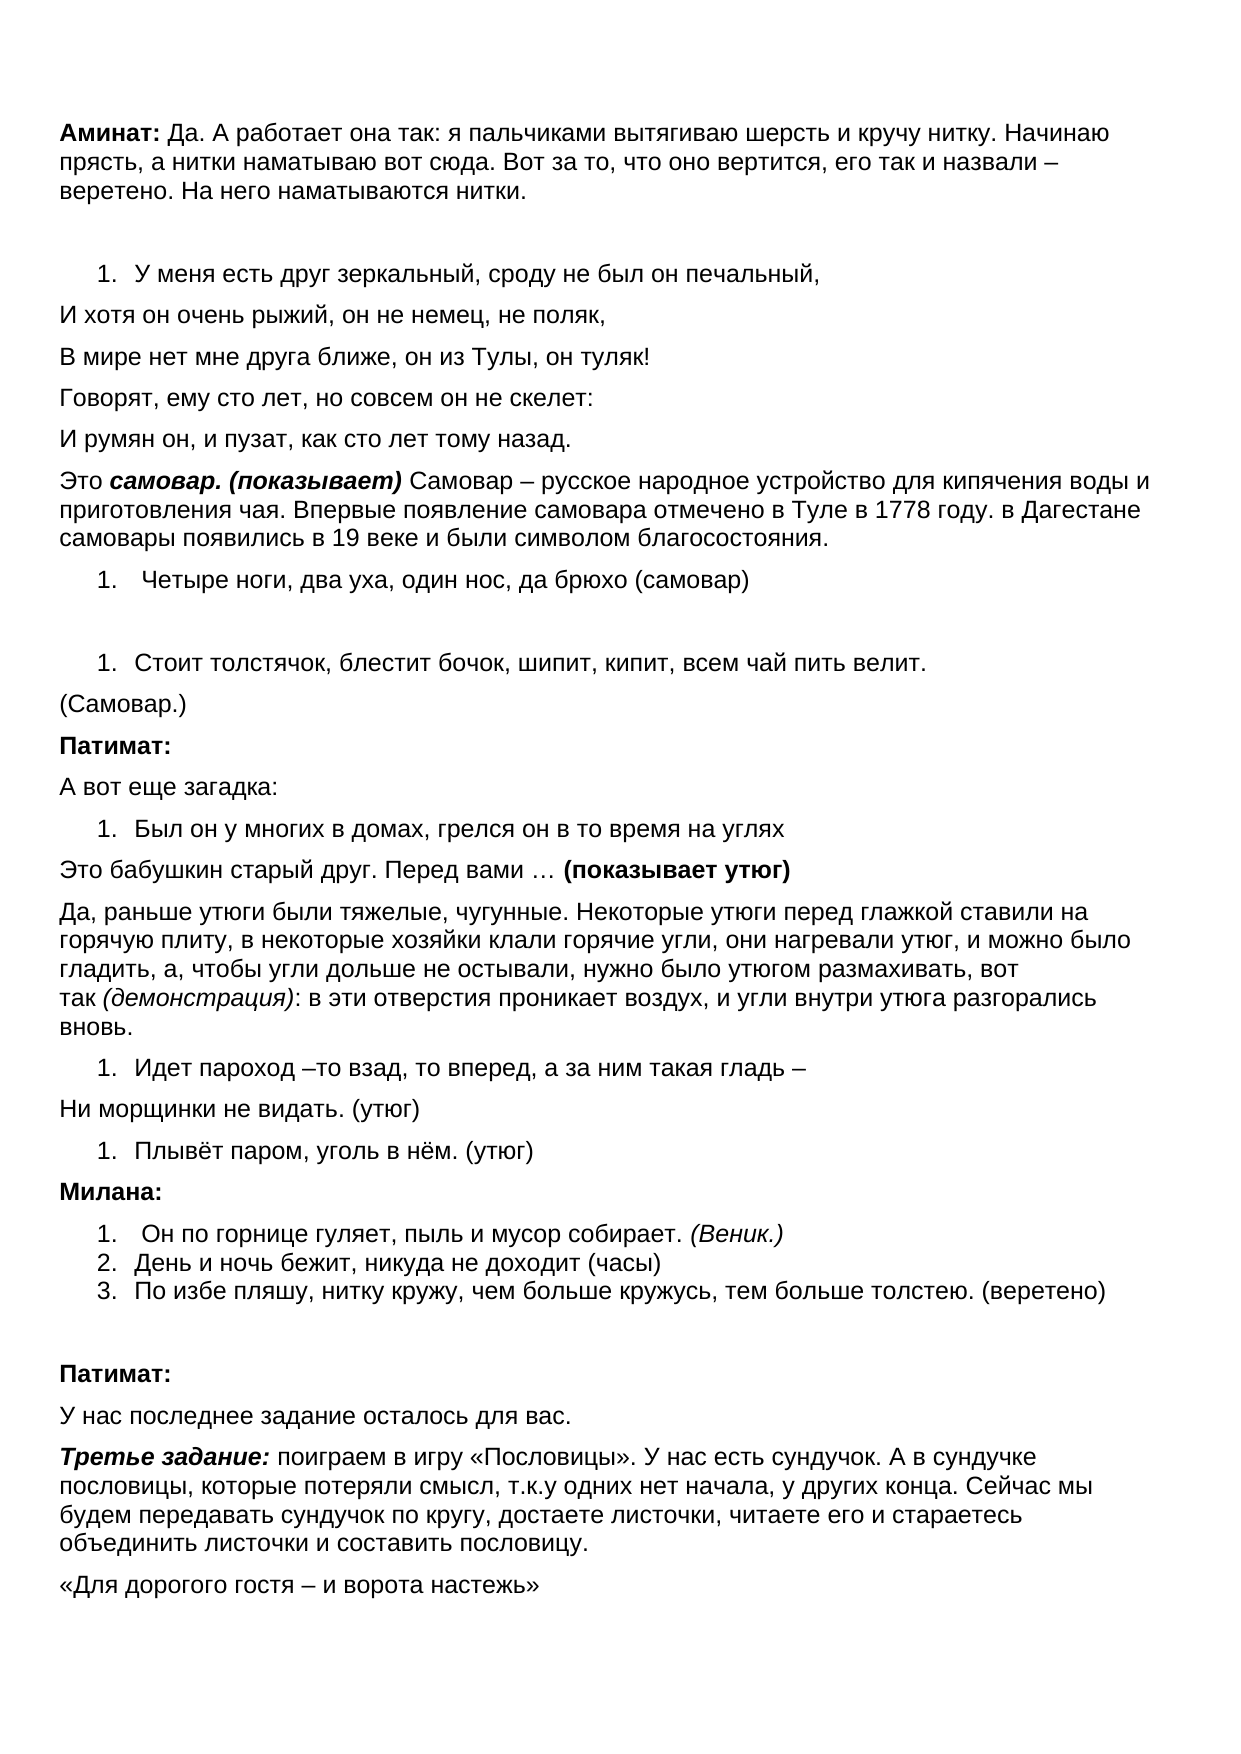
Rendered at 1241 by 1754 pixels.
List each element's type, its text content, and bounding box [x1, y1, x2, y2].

text Говорят, ему сто лет, но совсем он не скелет: [59, 383, 1152, 412]
list У меня есть друг зеркальный, сроду не был он печальный, [97, 258, 1152, 287]
text А вот еще загадка: [59, 772, 1152, 801]
list Он по горнице гуляет, пыль и мусор собирает. (Веник.) [97, 1219, 1152, 1247]
text Милана: [59, 1177, 1152, 1206]
text Третье задание: поиграем в игру «Пословицы». У нас есть сундучок. А в сундучке пословицы, которые потеряли смысл, т.к.у одних нет начала, у других конца. Сейчас мы будем передавать сундучок по кругу, достаете листочки, читаете его и стараетесь объединить листочки и составить пословицу. [59, 1442, 1152, 1557]
list Стоит толстячок, блестит бочок, шипит, кипит, всем чай пить велит. [97, 648, 1152, 676]
text У нас последнее задание осталось для вас. [59, 1401, 1152, 1429]
list Четыре ноги, два уха, один нос, да брюхо (самовар) [97, 565, 1152, 593]
text И хотя он очень рыжий, он не немец, не поляк, [59, 300, 1152, 329]
list Плывёт паром, уголь в нём. (утюг) [97, 1136, 1152, 1164]
text «Для дорогого гостя – и ворота настежь» [59, 1570, 1152, 1598]
list По избе пляшу, нитку кружу, чем больше кружусь, тем больше толстею. (веретено) [97, 1276, 1152, 1305]
text Аминат: Да. А работает она так: я пальчиками вытягиваю шерсть и кручу нитку. Начинаю прясть, а нитки наматываю вот сюда. Вот за то, что оно вертится, его так и назвали – веретено. На него наматываются нитки. [59, 118, 1152, 204]
text И румян он, и пузат, как сто лет тому назад. [59, 424, 1152, 453]
text Да, раньше утюги были тяжелые, чугунные. Некоторые утюги перед глажкой ставили на горячую плиту, в некоторые хозяйки клали горячие угли, они нагревали утюг, и можно было гладить, а, чтобы угли дольше не остывали, нужно было утюгом размахивать, вот так (демонстрация): в эти отверстия проникает воздух, и угли внутри утюга разгорались вновь. [59, 896, 1152, 1040]
text Патимат: [59, 731, 1152, 759]
list Идет пароход –то взад, то вперед, а за ним такая гладь – [97, 1053, 1152, 1082]
text В мире нет мне друга ближе, он из Тулы, он туляк! [59, 341, 1152, 370]
list День и ночь бежит, никуда не доходит (часы) [97, 1247, 1152, 1276]
text Это бабушкин старый друг. Перед вами … (показывает утюг) [59, 855, 1152, 884]
text Патимат: [59, 1359, 1152, 1388]
text (Самовар.) [59, 689, 1152, 718]
text Ни морщинки не видать. (утюг) [59, 1094, 1152, 1123]
list Был он у многих в домах, грелся он в то время на углях [97, 813, 1152, 842]
text Это самовар. (показывает) Самовар – русское народное устройство для кипячения воды и приготовления чая. Впервые появление самовара отмечено в Туле в 1778 году. в Дагестане самовары появились в 19 веке и были символом благосостояния. [59, 466, 1152, 552]
